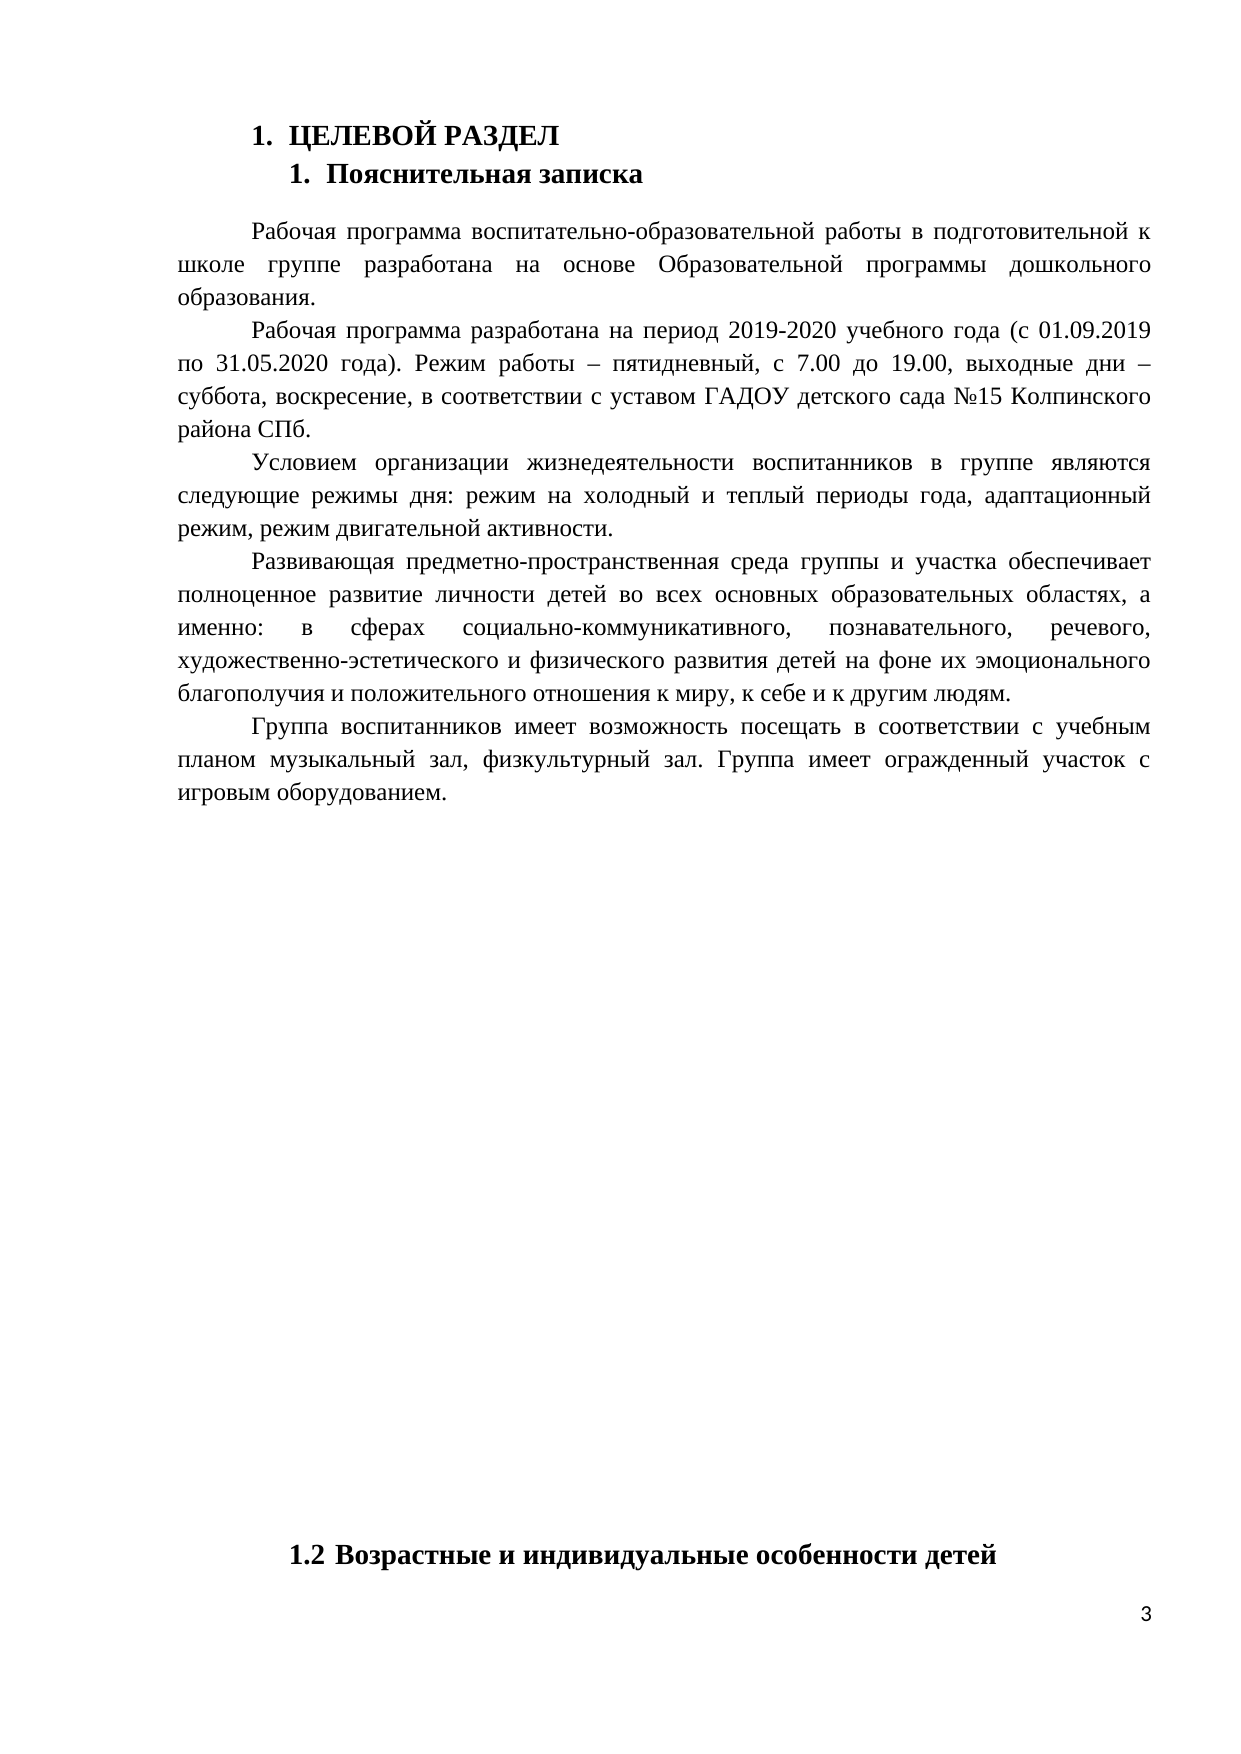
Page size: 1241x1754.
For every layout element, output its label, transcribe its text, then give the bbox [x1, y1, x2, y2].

text Условием организации жизнедеятельности воспитанников в группе являются следующие режимы дня: режим на холодный и теплый периоды года, адаптационный режим, режим двигательной активности. [177, 447, 1152, 542]
list Пояснительная записка [288, 157, 1152, 190]
text Развивающая предметно-пространственная среда группы и участка обеспечивает полноценное развитие личности детей во всех основных образовательных областях, а именно: в сферах социально-коммуникативного, познавательного, речевого, художественно-эстетического и физического развития детей на фоне их эмоционального благополучия и положительного отношения к миру, к себе и к другим людям. [177, 546, 1152, 707]
list ЦЕЛЕВОЙ РАЗДЕЛ [251, 118, 1152, 152]
list Возрастные и индивидуальные особенности детей [288, 1537, 1152, 1570]
text Группа воспитанников имеет возможность посещать в соответствии с учебным планом музыкальный зал, физкультурный зал. Группа имеет огражденный участок с игровым оборудованием. [177, 711, 1152, 806]
text Рабочая программа воспитательно-образовательной работы в подготовительной к школе группе разработана на основе Образовательной программы дошкольного образования. [177, 216, 1152, 311]
text Рабочая программа разработана на период 2019-2020 учебного года (с 01.09.2019 по 31.05.2020 года). Режим работы – пятидневный, с 7.00 до 19.00, выходные дни – суббота, воскресение, в соответствии с уставом ГАДОУ детского сада №15 Колпинского района СПб. [177, 315, 1152, 443]
